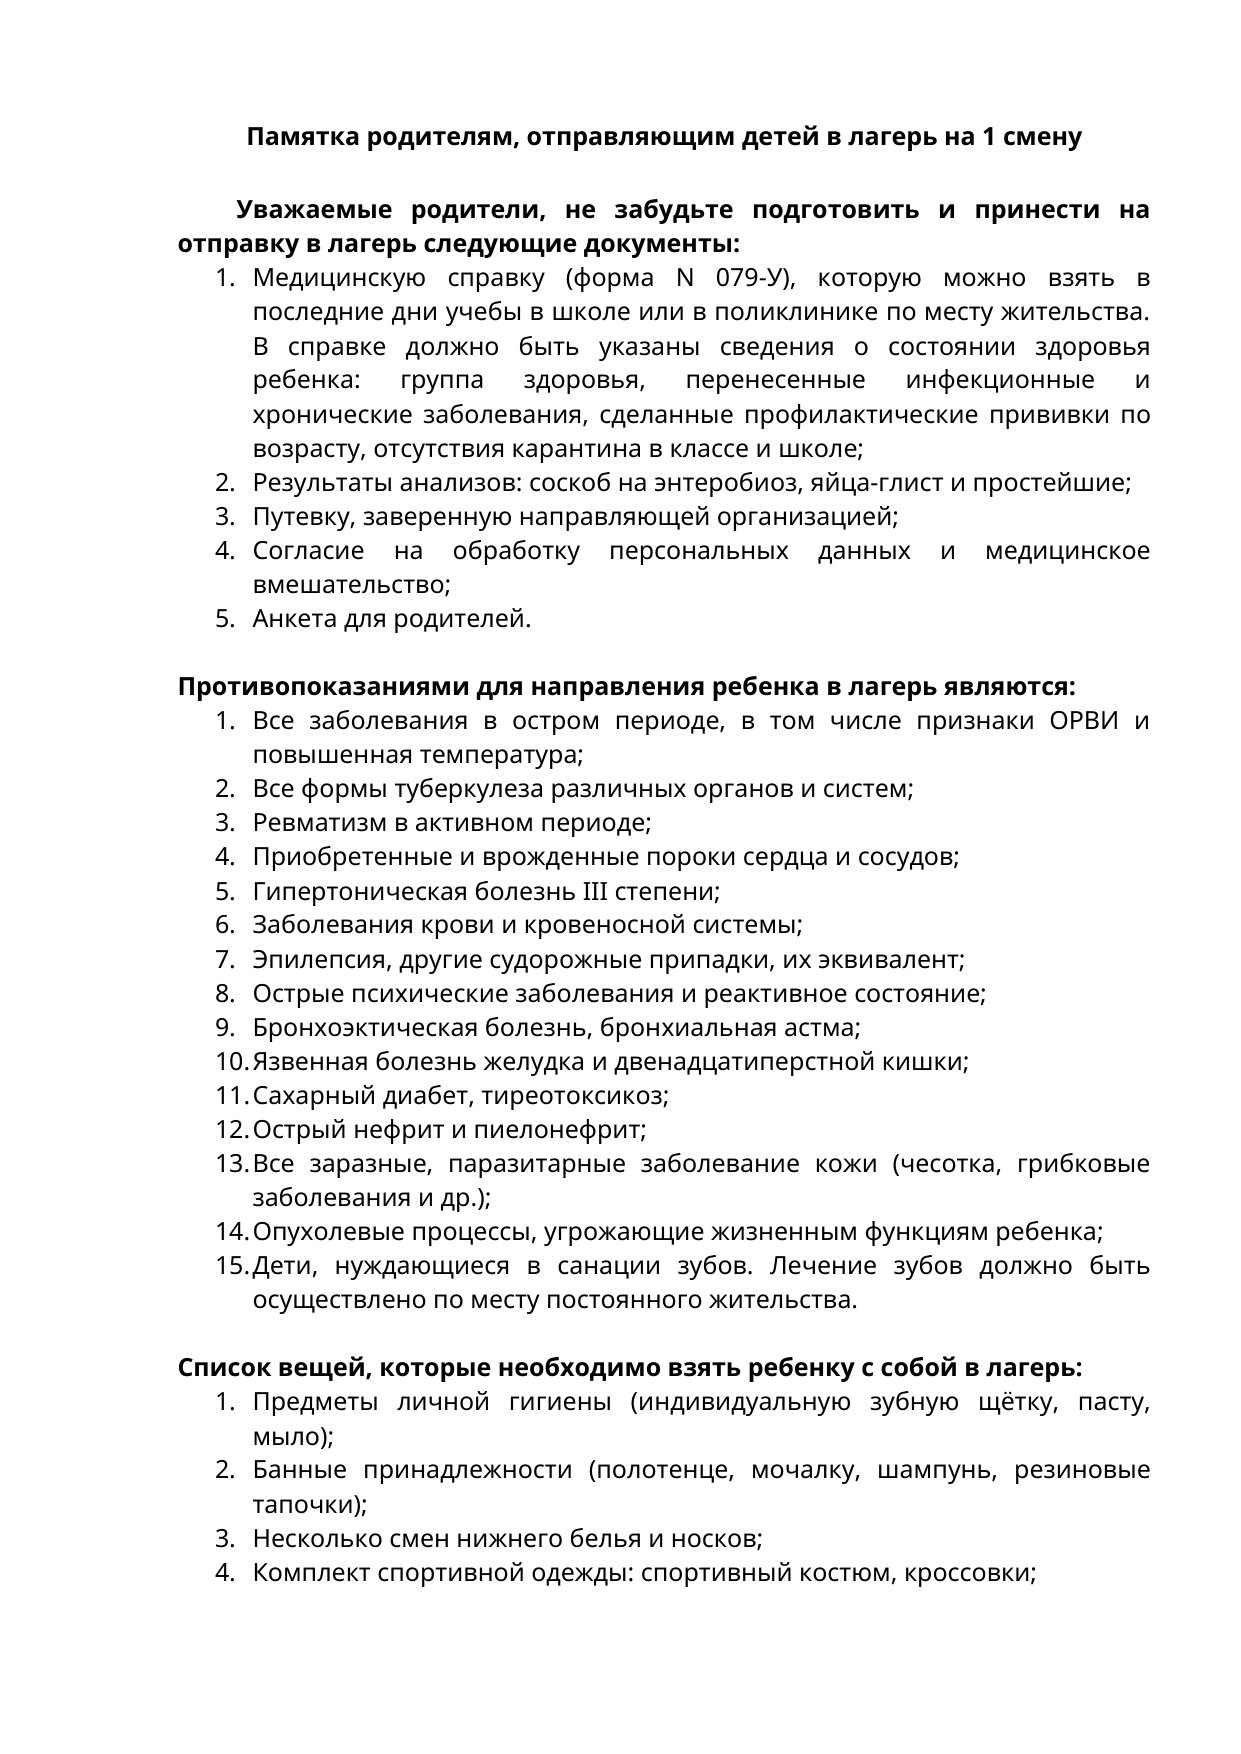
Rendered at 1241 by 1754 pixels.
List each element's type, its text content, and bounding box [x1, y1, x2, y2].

list Все заразные, паразитарные заболевание кожи (чесотка, грибковые заболевания и др.); [215, 1146, 1152, 1214]
list Дети, нуждающиеся в санации зубов. Лечение зубов должно быть осуществлено по месту постоянного жительства. [215, 1248, 1152, 1316]
list Гипертоническая болезнь III степени; [215, 873, 1152, 907]
list Язвенная болезнь желудка и двенадцатиперстной кишки; [215, 1043, 1152, 1077]
list Заболевания крови и кровеносной системы; [215, 907, 1152, 941]
list Приобретенные и врожденные пороки сердца и сосудов; [215, 839, 1152, 873]
list Путевку, заверенную направляющей организацией; [215, 498, 1152, 532]
text Памятка родителям, отправляющим детей в лагерь на 1 смену [177, 118, 1152, 152]
list Острый нефрит и пиелонефрит; [215, 1112, 1152, 1146]
list Несколько смен нижнего белья и носков; [215, 1520, 1152, 1554]
list Медицинскую справку (форма N 079-У), которую можно взять в последние дни учебы в школе или в поликлинике по месту жительства. В справке должно быть указаны сведения о состоянии здоровья ребенка: группа здоровья, перенесенные инфекционные и хронические заболевания, сделанные профилактические прививки по возрасту, отсутствия карантина в классе и школе; [215, 260, 1152, 464]
list Опухолевые процессы, угрожающие жизненным функциям ребенка; [215, 1214, 1152, 1248]
list Результаты анализов: соскоб на энтеробиоз, яйца-глист и простейшие; [215, 464, 1152, 498]
list Все формы туберкулеза различных органов и систем; [215, 771, 1152, 805]
list Предметы личной гигиены (индивидуальную зубную щётку, пасту, мыло); [215, 1384, 1152, 1452]
list Острые психические заболевания и реактивное состояние; [215, 975, 1152, 1009]
text Список вещей, которые необходимо взять ребенку с собой в лагерь: [177, 1350, 1152, 1384]
text Уважаемые родители, не забудьте подготовить и принести на отправку в лагерь следующие документы: [177, 192, 1152, 260]
list Комплект спортивной одежды: спортивный костюм, кроссовки; [215, 1554, 1152, 1588]
list Банные принадлежности (полотенце, мочалку, шампунь, резиновые тапочки); [215, 1452, 1152, 1520]
list Бронхоэктическая болезнь, бронхиальная астма; [215, 1009, 1152, 1043]
list Ревматизм в активном периоде; [215, 805, 1152, 839]
list Эпилепсия, другие судорожные припадки, их эквивалент; [215, 941, 1152, 975]
list Сахарный диабет, тиреотоксикоз; [215, 1077, 1152, 1112]
list Согласие на обработку персональных данных и медицинское вмешательство; [215, 532, 1152, 601]
list Анкета для родителей. [215, 601, 1152, 635]
list Все заболевания в остром периоде, в том числе признаки ОРВИ и повышенная температура; [215, 703, 1152, 771]
text Противопоказаниями для направления ребенка в лагерь являются: [177, 669, 1152, 703]
